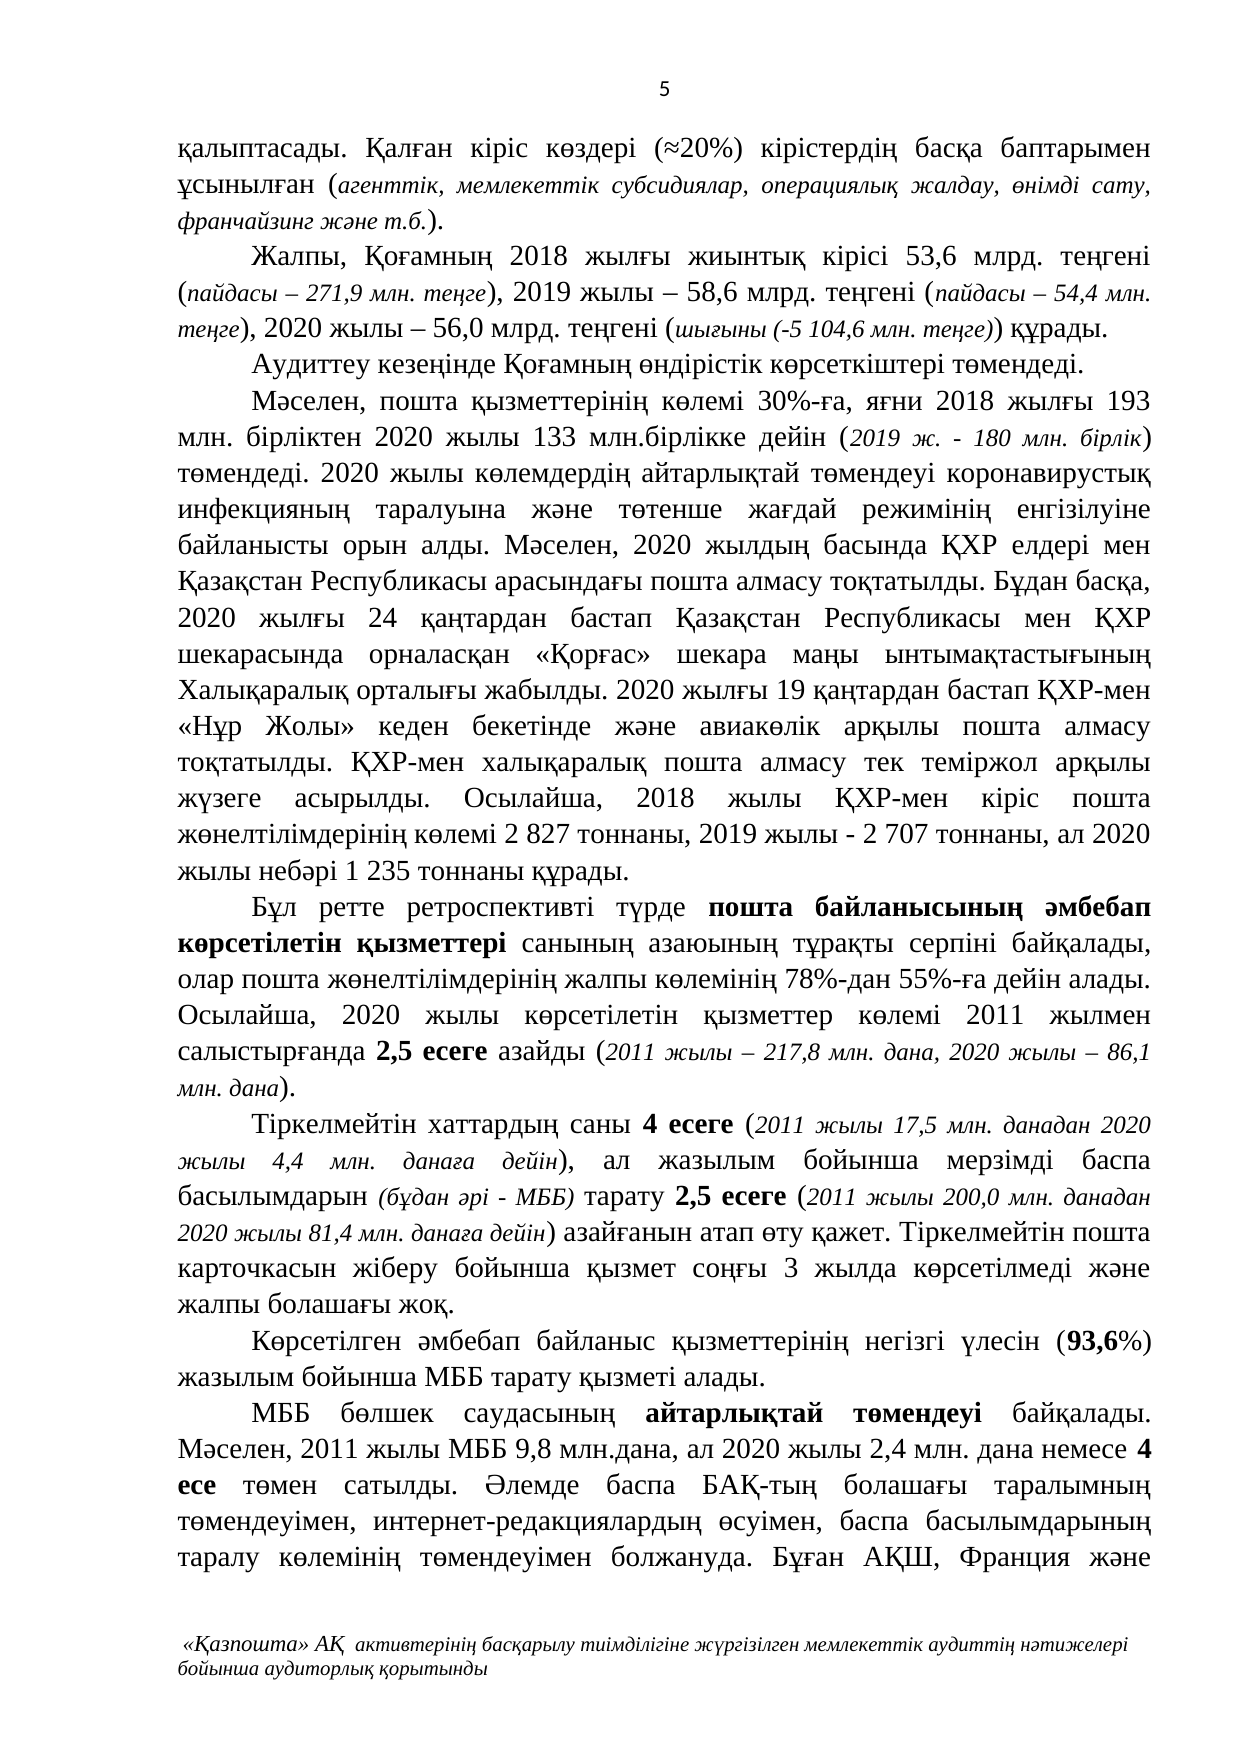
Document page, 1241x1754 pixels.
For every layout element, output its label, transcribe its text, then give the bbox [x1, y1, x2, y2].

text Көрсетілген әмбебап байланыс қызметтерінің негізгі үлесін (93,6%) жазылым бойынша МББ тарату қызметі алады. [177, 1323, 1152, 1392]
text Жалпы, Қоғамның 2018 жылғы жиынтық кірісі 53,6 млрд. теңгені (пайдасы – 271,9 млн. теңге), 2019 жылы – 58,6 млрд. теңгені (пайдасы – 54,4 млн. теңге), 2020 жылы – 56,0 млрд. теңгені (шығыны (-5 104,6 млн. теңге)) құрады. [177, 238, 1152, 344]
text Бұл ретте ретроспективті түрде пошта байланысының әмбебап көрсетілетін қызметтері санының азаюының тұрақты серпіні байқалады, олар пошта жөнелтілімдерінің жалпы көлемінің 78%-дан 55%-ға дейін алады. Осылайша, 2020 жылы көрсетілетін қызметтер көлемі 2011 жылмен салыстырғанда 2,5 есеге азайды (2011 жылы – 217,8 млн. дана, 2020 жылы – 86,1 млн. дана). [177, 889, 1152, 1103]
text Тіркелмейтін хаттардың саны 4 есеге (2011 жылы 17,5 млн. данадан 2020 жылы 4,4 млн. данаға дейін), ал жазылым бойынша мерзімді баспа басылымдарын (бұдан әрі - МББ) тарату 2,5 есеге (2011 жылы 200,0 млн. данадан 2020 жылы 81,4 млн. данаға дейін) азайғанын атап өту қажет. Тіркелмейтін пошта карточкасын жіберу бойынша қызмет соңғы 3 жылда көрсетілмеді және жалпы болашағы жоқ. [177, 1106, 1152, 1320]
text Мәселен, пошта қызметтерінің көлемі 30%-ға, яғни 2018 жылғы 193 млн. бірліктен 2020 жылы 133 млн.бірлікке дейін (2019 ж. - 180 млн. бірлік) төмендеді. 2020 жылы көлемдердің айтарлықтай төмендеуі коронавирустық инфекцияның таралуына және төтенше жағдай режимінің енгізілуіне байланысты орын алды. Мәселен, 2020 жылдың басында ҚХР елдері мен Қазақстан Республикасы арасындағы пошта алмасу тоқтатылды. Бұдан басқа, 2020 жылғы 24 қаңтардан бастап Қазақстан Республикасы мен ҚХР шекарасында орналасқан «Қорғас» шекара маңы ынтымақтастығының Халықаралық орталығы жабылды. 2020 жылғы 19 қаңтардан бастап ҚХР-мен «Нұр Жолы» кеден бекетінде және авиакөлік арқылы пошта алмасу тоқтатылды. ҚХР-мен халықаралық пошта алмасу тек теміржол арқылы жүзеге асырылды. Осылайша, 2018 жылы ҚХР-мен кіріс пошта жөнелтілімдерінің көлемі 2 827 тоннаны, 2019 жылы - 2 707 тоннаны, ал 2020 жылы небәрі 1 235 тоннаны құрады. [177, 383, 1152, 886]
text Аудиттеу кезеңінде Қоғамның өндірістік көрсеткіштері төмендеді. [177, 347, 1152, 380]
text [177, 1395, 1152, 1573]
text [177, 130, 1152, 236]
